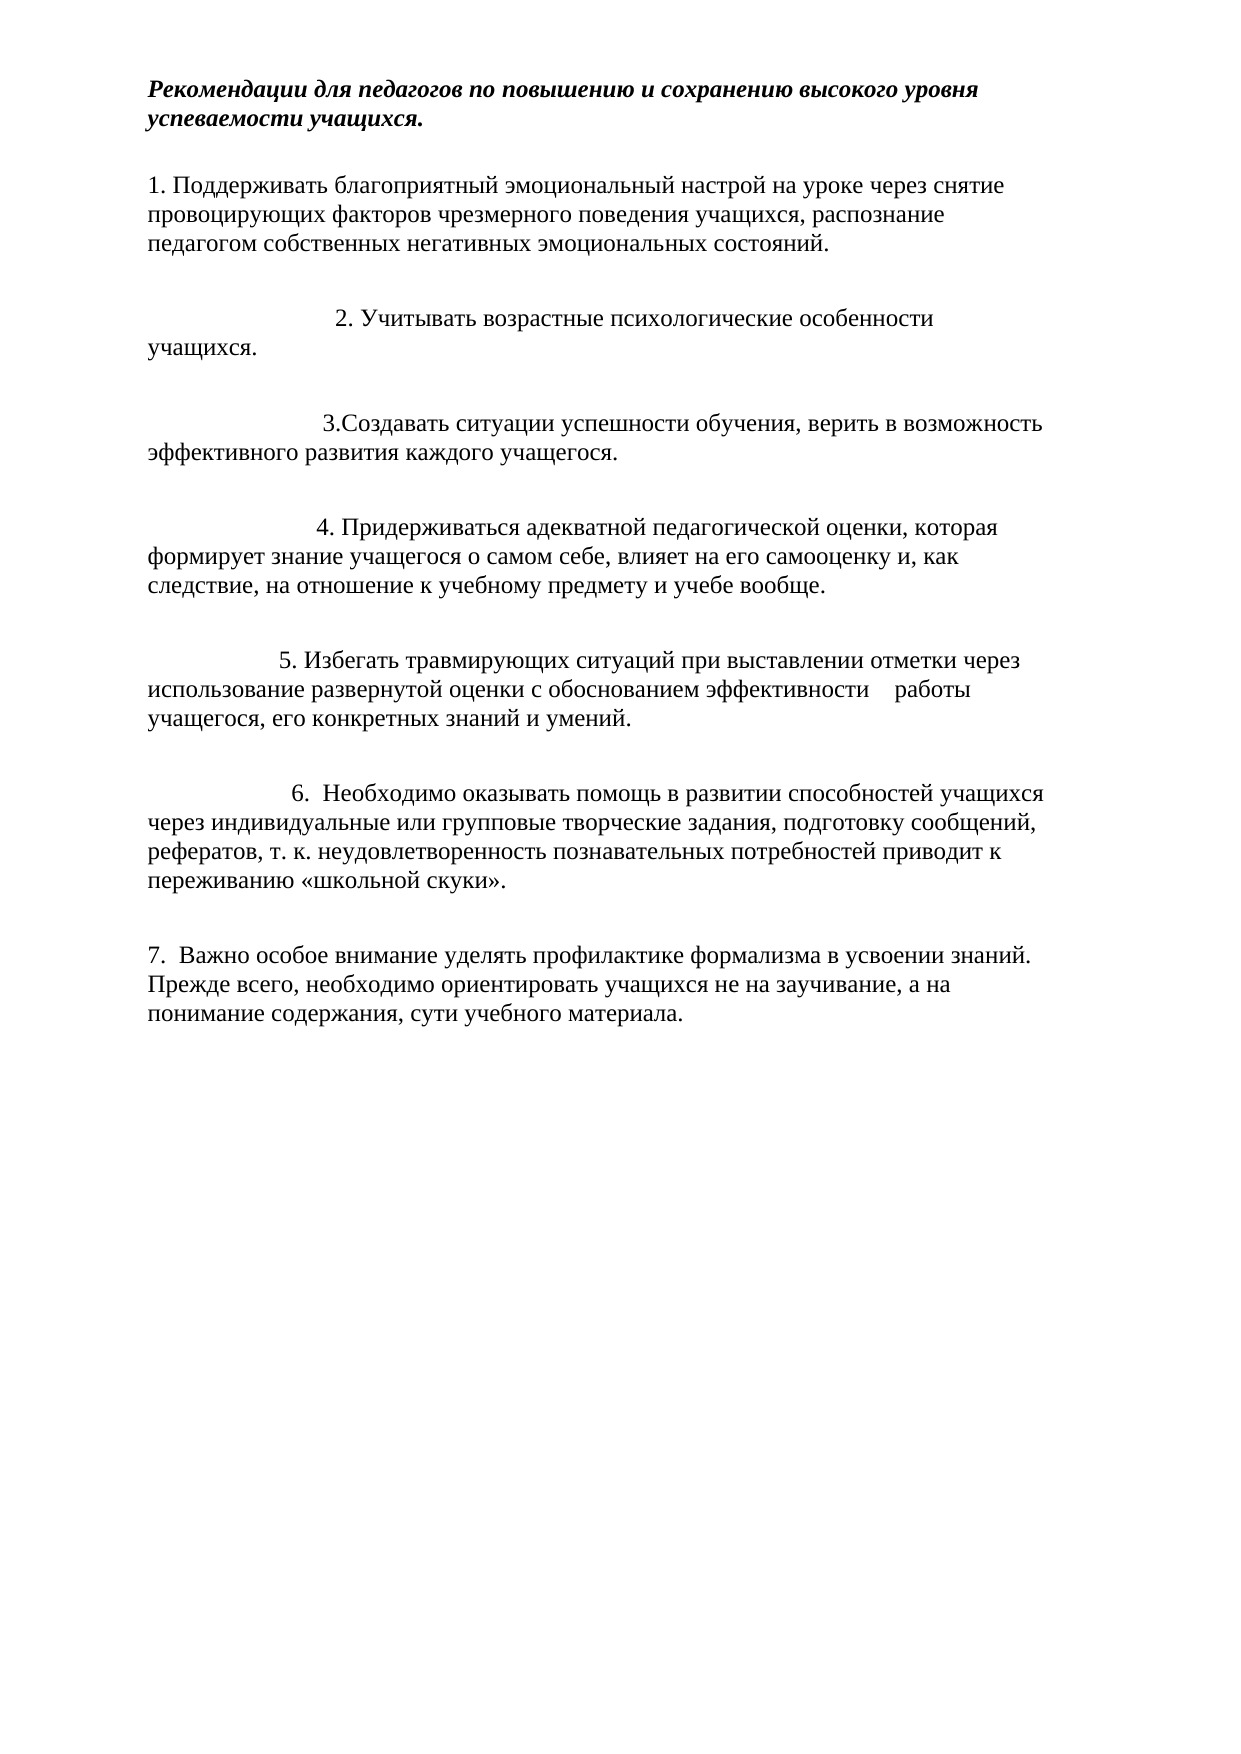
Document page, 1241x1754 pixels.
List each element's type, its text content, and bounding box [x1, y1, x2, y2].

text 7. Важно особое внимание уделять профилактике формализма в усвоении знаний. Прежде всего, необходимо ориентировать учащихся не на заучивание, а на понимание содержания, сути учебного материала. [147, 940, 1048, 1027]
text 6. Необходимо оказывать помощь в развитии способностей учащихся через индивидуальные или групповые творческие задания, подготовку сообщений, рефератов, т. к. неудовлетворенность познавательных потребностей приводит к переживанию «школьной скуки». [147, 778, 1048, 893]
text 4. Придерживаться адекватной педагогической оценки, которая формирует знание учащегося о самом себе, влияет на его самооценку и, как следствие, на отношение к учебному предмету и учебе вообще. [147, 512, 1048, 598]
text 5. Избегать травмирующих ситуаций при выставлении отметки через использование развернутой оценки с обоснованием эффективности работы учащегося, его конкретных знаний и умений. [147, 645, 1048, 732]
text Рекомендации для педагогов по повышению и сохранению высокого уровня успеваемости учащихся. [147, 74, 1048, 131]
text 3.Создавать ситуации успешности обучения, верить в возможность эффективного развития каждого учащегося. [147, 408, 1048, 465]
text 2. Учитывать возрастные психологические особенности учащихся. [147, 303, 1048, 361]
text 1. Поддерживать благоприятный эмоциональный настрой на уроке через снятие провоцирующих факторов чрезмерного поведения учащихся, распознание педагогом собственных негативных эмоциональных состояний. [147, 170, 1048, 257]
